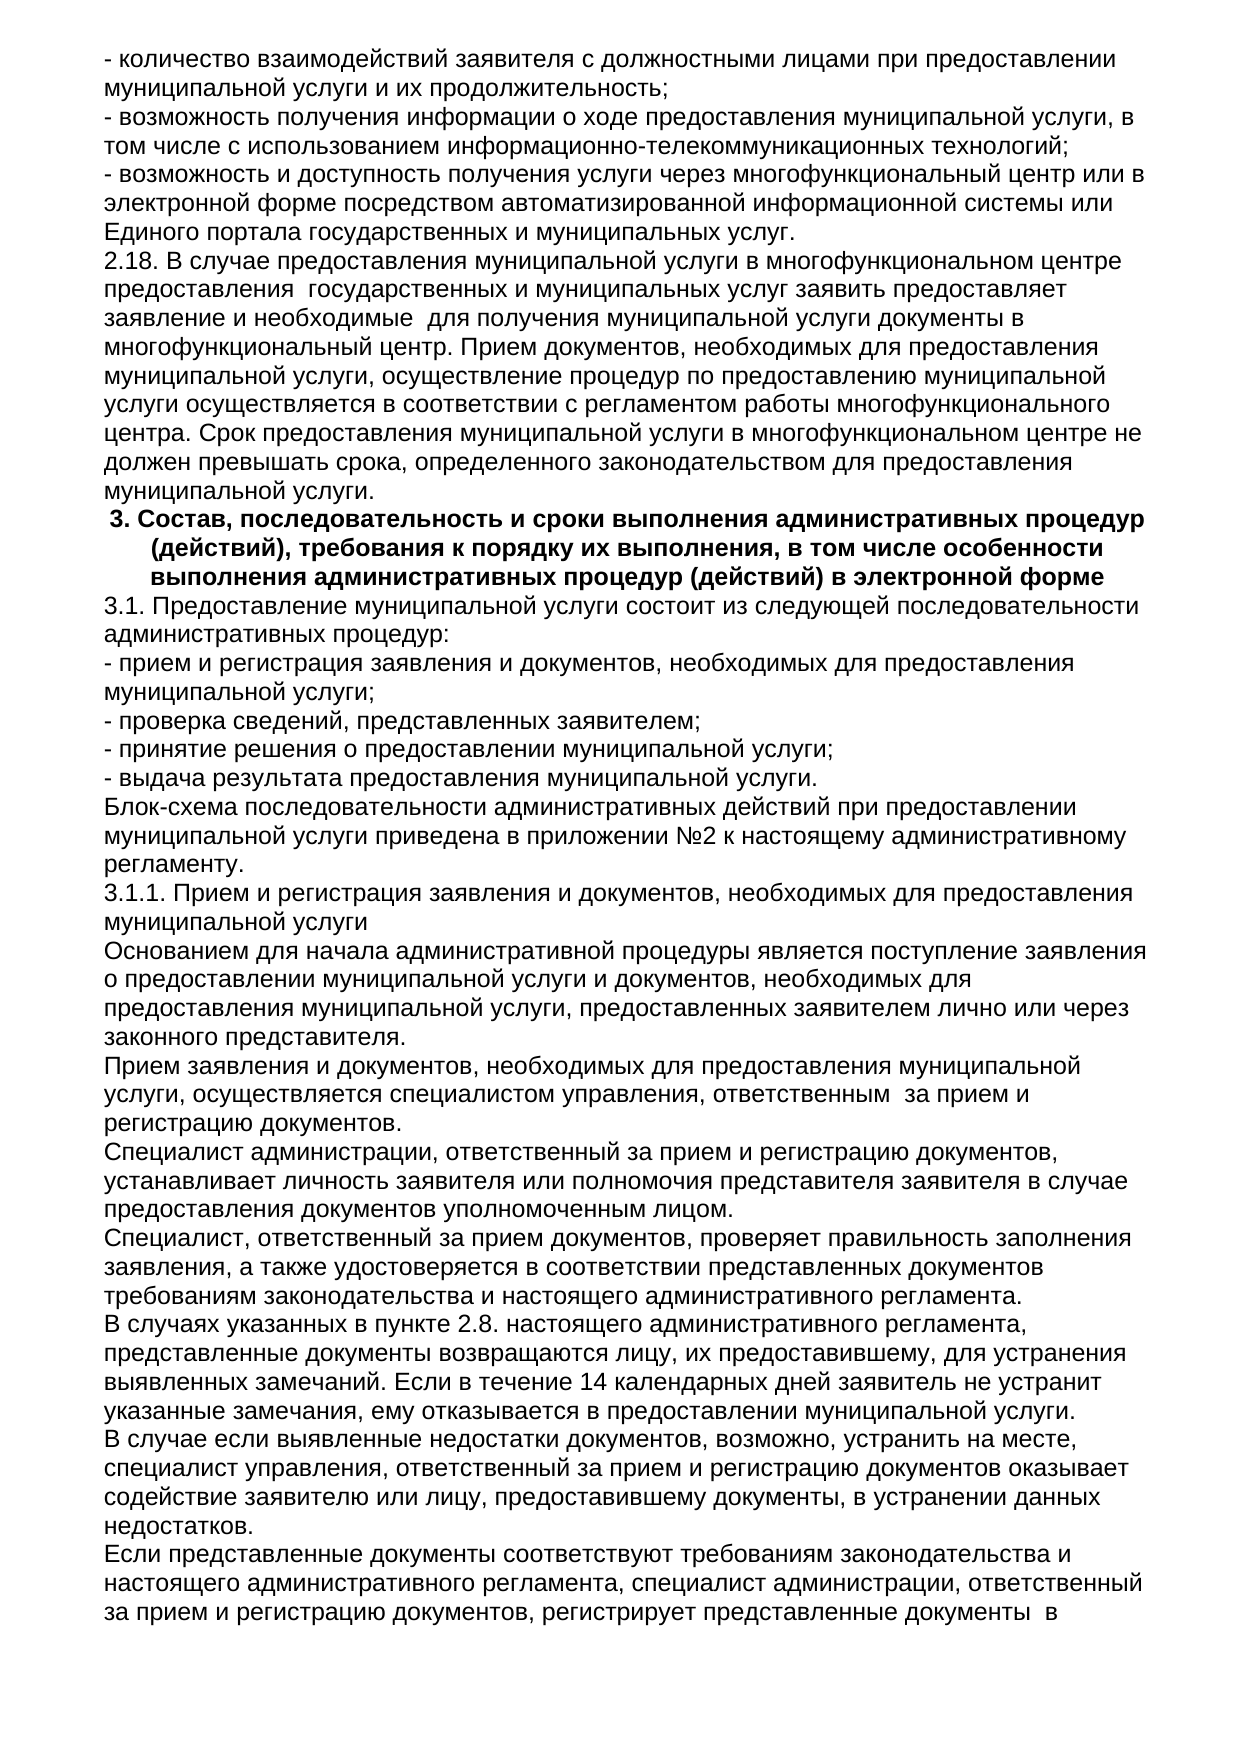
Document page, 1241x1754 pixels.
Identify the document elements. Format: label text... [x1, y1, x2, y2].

text 3.1. Предоставление муниципальной услуги состоит из следующей последовательности административных процедур: [103, 591, 1152, 648]
text В случае если выявленные недостатки документов, возможно, устранить на месте, специалист управления, ответственный за прием и регистрацию документов оказывает содействие заявителю или лицу, предоставившему документы, в устранении данных недостатков. [103, 1424, 1152, 1539]
text - возможность получения информации о ходе предоставления муниципальной услуги, в том числе с использованием информационно-телекоммуникационных технологий; [103, 102, 1152, 159]
text 2.18. В случае предоставления муниципальной услуги в многофункциональном центре предоставления государственных и муниципальных услуг заявить предоставляет заявление и необходимые для получения муниципальной услуги документы в многофункциональный центр. Прием документов, необходимых для предоставления муниципальной услуги, осуществление процедур по предоставлению муниципальной услуги осуществляется в соответствии с регламентом работы многофункционального центра. Срок предоставления муниципальной услуги в многофункциональном центре не должен превышать срока, определенного законодательством для предоставления муниципальной услуги. [103, 246, 1152, 504]
text - проверка сведений, представленных заявителем; [103, 706, 1152, 734]
text Блок-схема последовательности административных действий при предоставлении муниципальной услуги приведена в приложении №2 к настоящему административному регламенту. [103, 792, 1152, 878]
text - принятие решения о предоставлении муниципальной услуги; [103, 734, 1152, 763]
text - количество взаимодействий заявителя с должностными лицами при предоставлении муниципальной услуги и их продолжительность; [103, 44, 1152, 102]
text - прием и регистрация заявления и документов, необходимых для предоставления муниципальной услуги; [103, 648, 1152, 706]
text 3. Состав, последовательность и сроки выполнения административных процедур (действий), требования к порядку их выполнения, в том числе особенности выполнения административных процедур (действий) в электронной форме [103, 504, 1152, 591]
text 3.1.1. Прием и регистрация заявления и документов, необходимых для предоставления муниципальной услуги [103, 878, 1152, 936]
text Специалист, ответственный за прием документов, проверяет правильность заполнения заявления, а также удостоверяется в соответствии представленных документов требованиям законодательства и настоящего административного регламента. [103, 1223, 1152, 1309]
text Специалист администрации, ответственный за прием и регистрацию документов, устанавливает личность заявителя или полномочия представителя заявителя в случае предоставления документов уполномоченным лицом. [103, 1137, 1152, 1223]
text Основанием для начала административной процедуры является поступление заявления о предоставлении муниципальной услуги и документов, необходимых для предоставления муниципальной услуги, предоставленных заявителем лично или через законного представителя. [103, 936, 1152, 1051]
text - возможность и доступность получения услуги через многофункциональный центр или в электронной форме посредством автоматизированной информационной системы или Единого портала государственных и муниципальных услуг. [103, 159, 1152, 246]
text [103, 1539, 1152, 1626]
text Прием заявления и документов, необходимых для предоставления муниципальной услуги, осуществляется специалистом управления, ответственным за прием и регистрацию документов. [103, 1051, 1152, 1137]
text В случаях указанных в пункте 2.8. настоящего административного регламента, представленные документы возвращаются лицу, их предоставившему, для устранения выявленных замечаний. Если в течение 14 календарных дней заявитель не устранит указанные замечания, ему отказывается в предоставлении муниципальной услуги. [103, 1309, 1152, 1424]
text - выдача результата предоставления муниципальной услуги. [103, 763, 1152, 792]
